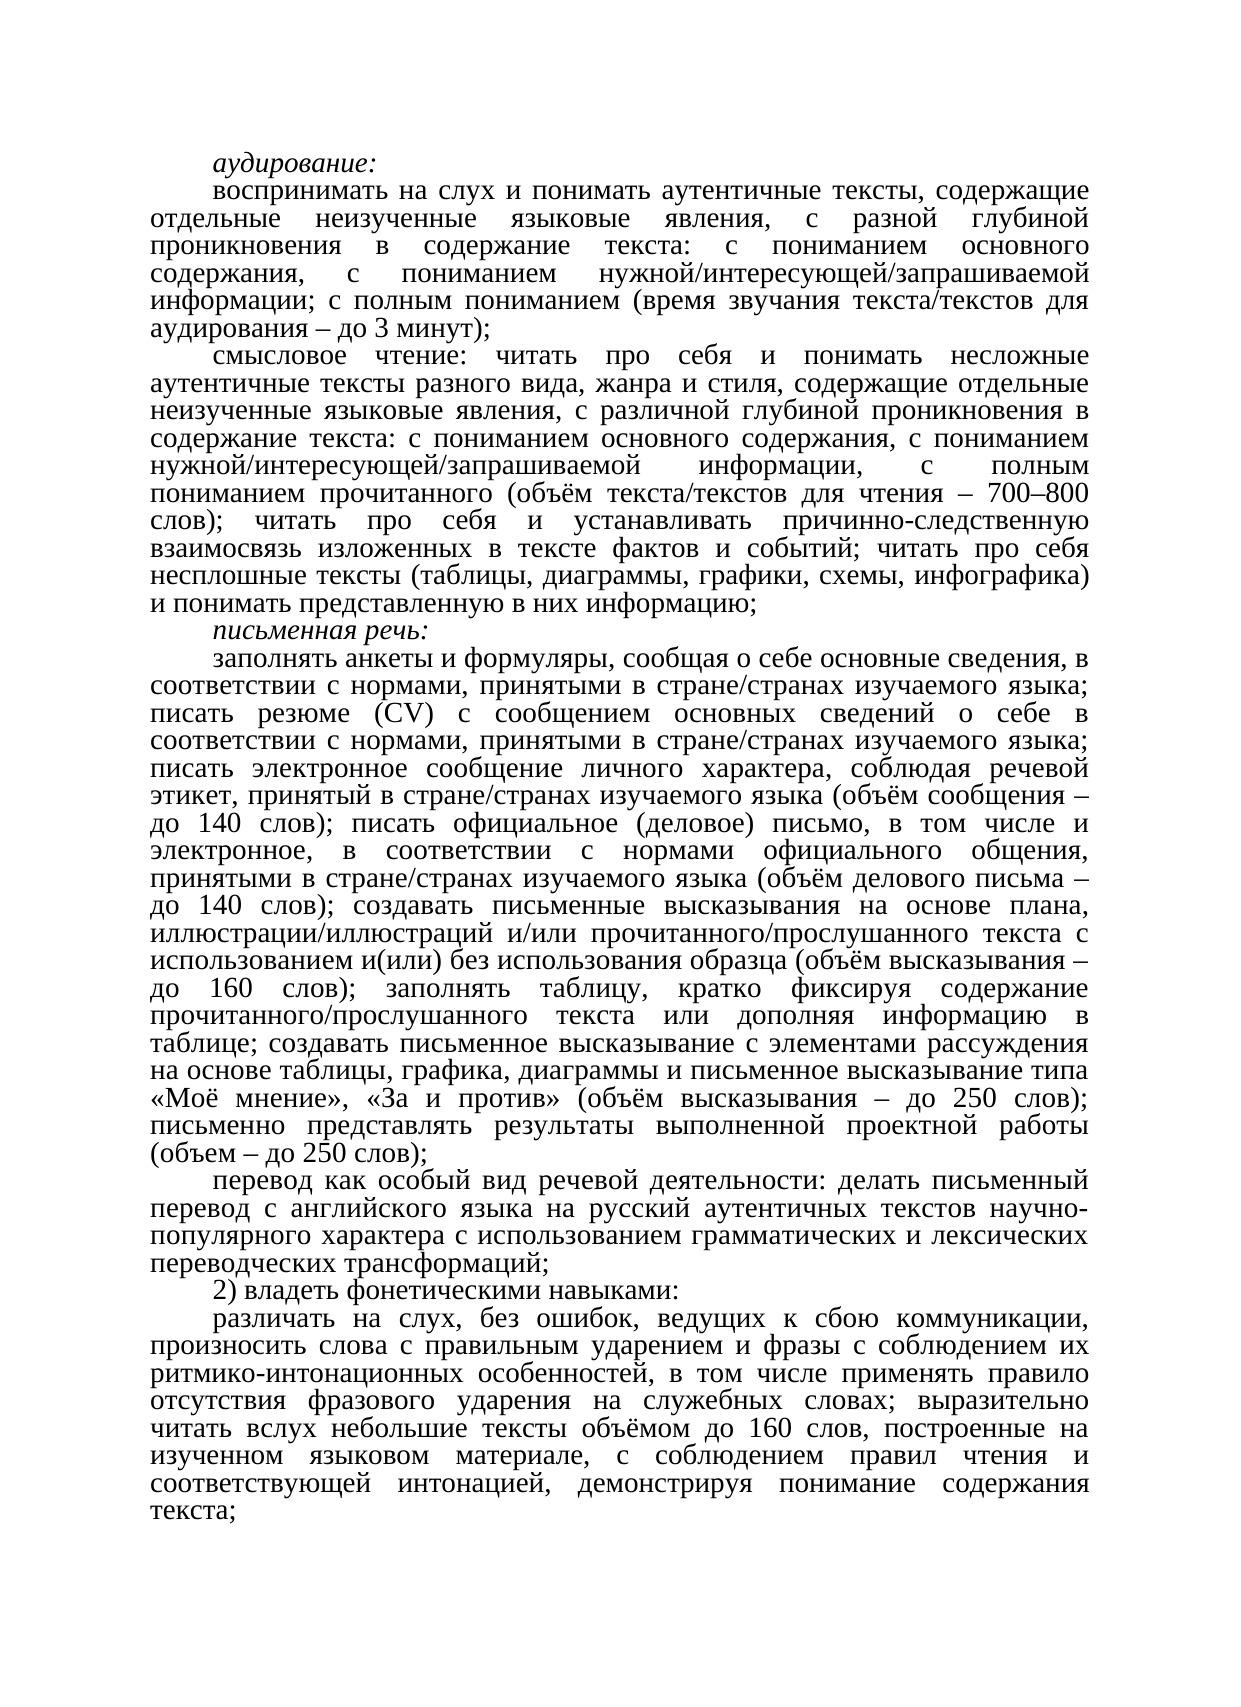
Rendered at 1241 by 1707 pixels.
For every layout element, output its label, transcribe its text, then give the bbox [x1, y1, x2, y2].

text перевод как особый вид речевой деятельности: делать письменный перевод с английского языка на русский аутентичных текстов научно-популярного характера с использованием грамматических и лексических переводческих трансформаций; [150, 1167, 1090, 1277]
text аудирование: [150, 150, 1090, 177]
text различать на слух, без ошибок, ведущих к сбою коммуникации, произносить слова с правильным ударением и фразы с соблюдением их ритмико-интонационных особенностей, в том числе применять правило отсутствия фразового ударения на служебных словах; выразительно читать вслух небольшие тексты объёмом до 160 слов, построенные на изученном языковом материале, с соблюдением правил чтения и соответствующей интонацией, демонстрируя понимание содержания текста; [150, 1305, 1090, 1525]
text 2) владеть фонетическими навыками: [150, 1277, 1090, 1305]
text заполнять анкеты и формуляры, сообщая о себе основные сведения, в соответствии с нормами, принятыми в стране/странах изучаемого языка; писать резюме (CV) с сообщением основных сведений о себе в соответствии с нормами, принятыми в стране/странах изучаемого языка; писать электронное сообщение личного характера, соблюдая речевой этикет, принятый в стране/странах изучаемого языка (объём сообщения – до 140 слов); писать официальное (деловое) письмо, в том числе и электронное, в соответствии с нормами официального общения, принятыми в стране/странах изучаемого языка (объём делового письма – до 140 слов); создавать письменные высказывания на основе плана, иллюстрации/иллюстраций и/или прочитанного/прослушанного текста с использованием и(или) без использования образца (объём высказывания – до 160 слов); заполнять таблицу, кратко фиксируя содержание прочитанного/прослушанного текста или дополняя информацию в таблице; создавать письменное высказывание с элементами рассуждения на основе таблицы, графика, диаграммы и письменное высказывание типа «Моё мнение», «За и против» (объём высказывания – до 250 слов); письменно представлять результаты выполненной проектной работы (объем – до 250 слов); [150, 645, 1090, 1167]
text смысловое чтение: читать про себя и понимать несложные аутентичные тексты разного вида, жанра и стиля, содержащие отдельные неизученные языковые явления, с различной глубиной проникновения в содержание текста: с пониманием основного содержания, с пониманием нужной/интересующей/запрашиваемой информации, с полным пониманием прочитанного (объём текста/текстов для чтения – 700–800 слов); читать про себя и устанавливать причинно-следственную взаимосвязь изложенных в тексте фактов и событий; читать про себя несплошные тексты (таблицы, диаграммы, графики, схемы, инфографика) и понимать представленную в них информацию; [150, 342, 1090, 617]
text письменная речь: [150, 617, 1090, 645]
text воспринимать на слух и понимать аутентичные тексты, содержащие отдельные неизученные языковые явления, с разной глубиной проникновения в содержание текста: с пониманием основного содержания, с пониманием нужной/интересующей/запрашиваемой информации; с полным пониманием (время звучания текста/текстов для аудирования – до 3 минут); [150, 177, 1090, 342]
